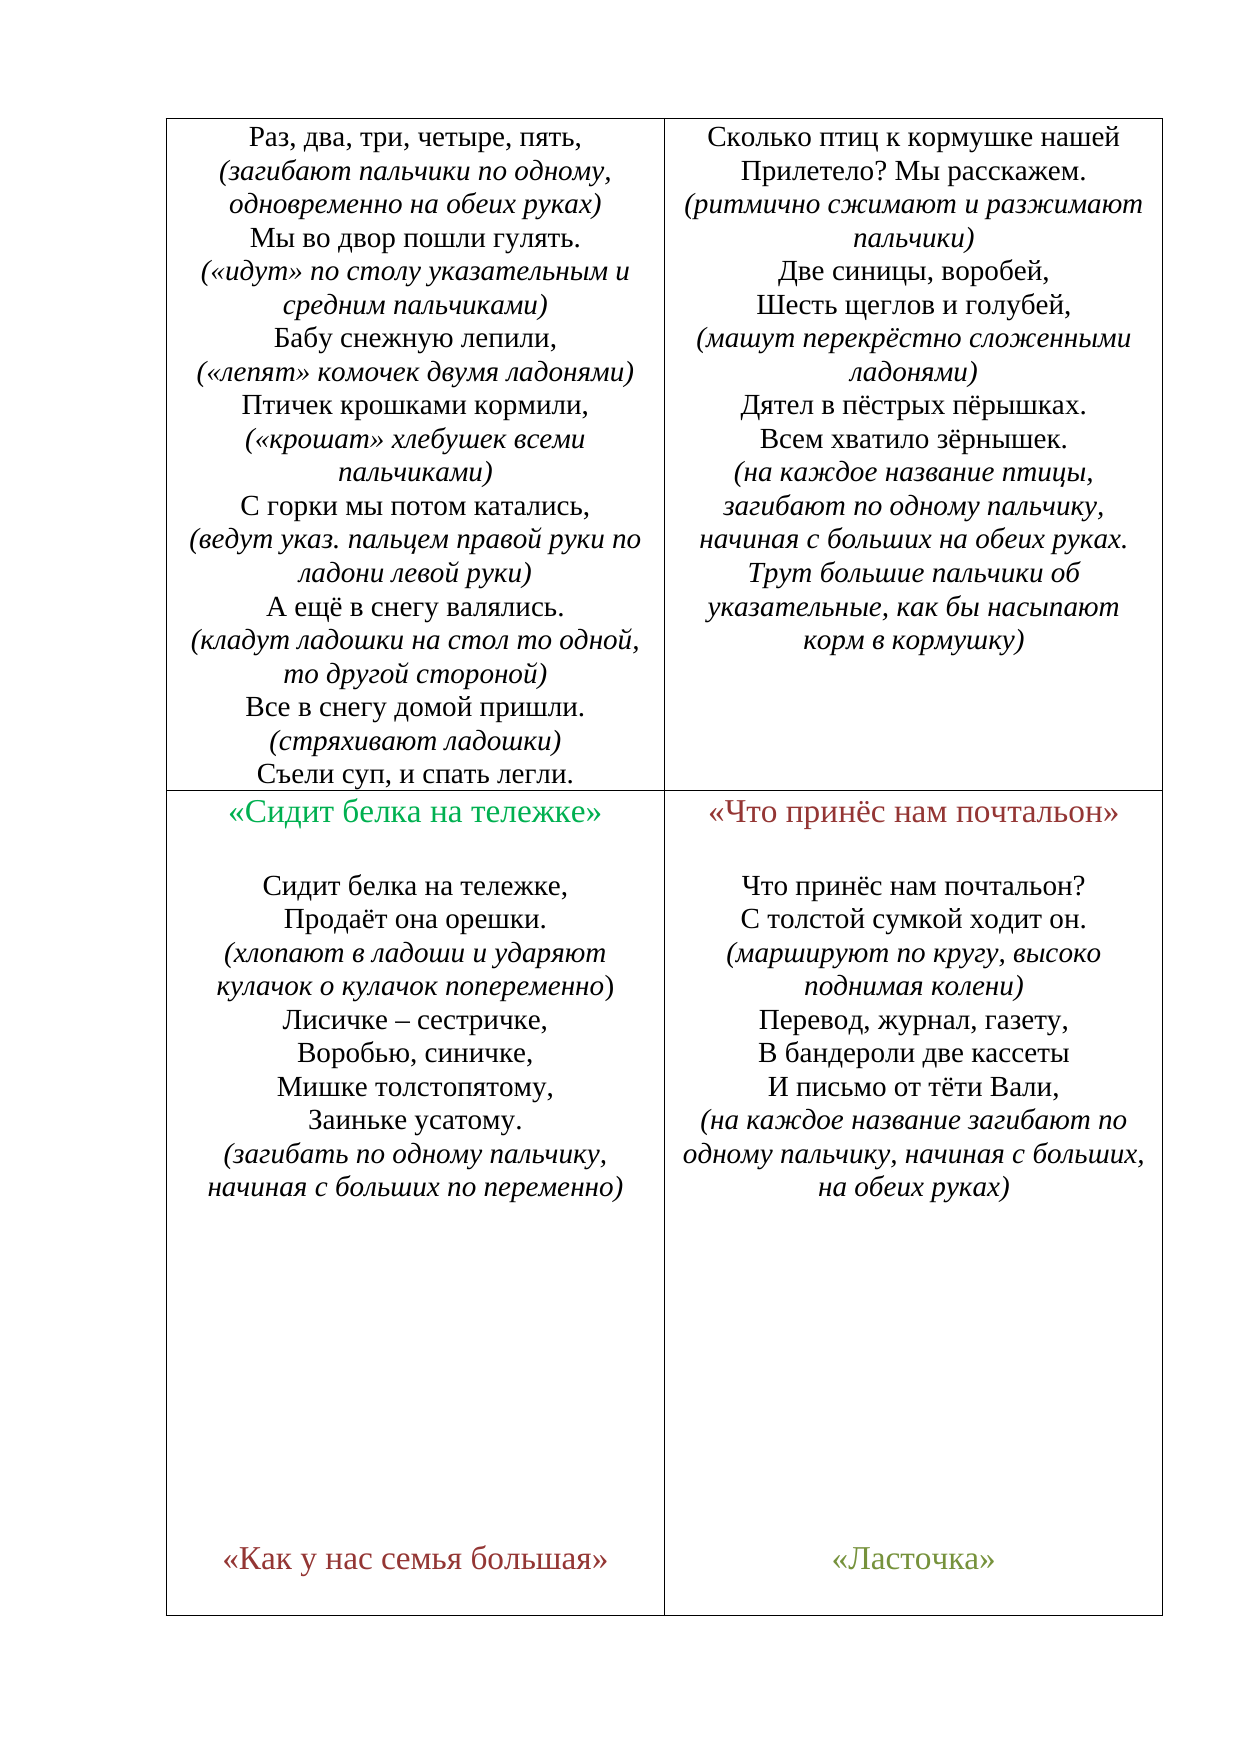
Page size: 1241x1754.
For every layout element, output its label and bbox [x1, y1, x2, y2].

table_cell [167, 791, 664, 1615]
table_cell [665, 119, 1162, 790]
table_cell [665, 791, 1162, 1615]
table_cell [167, 119, 664, 790]
